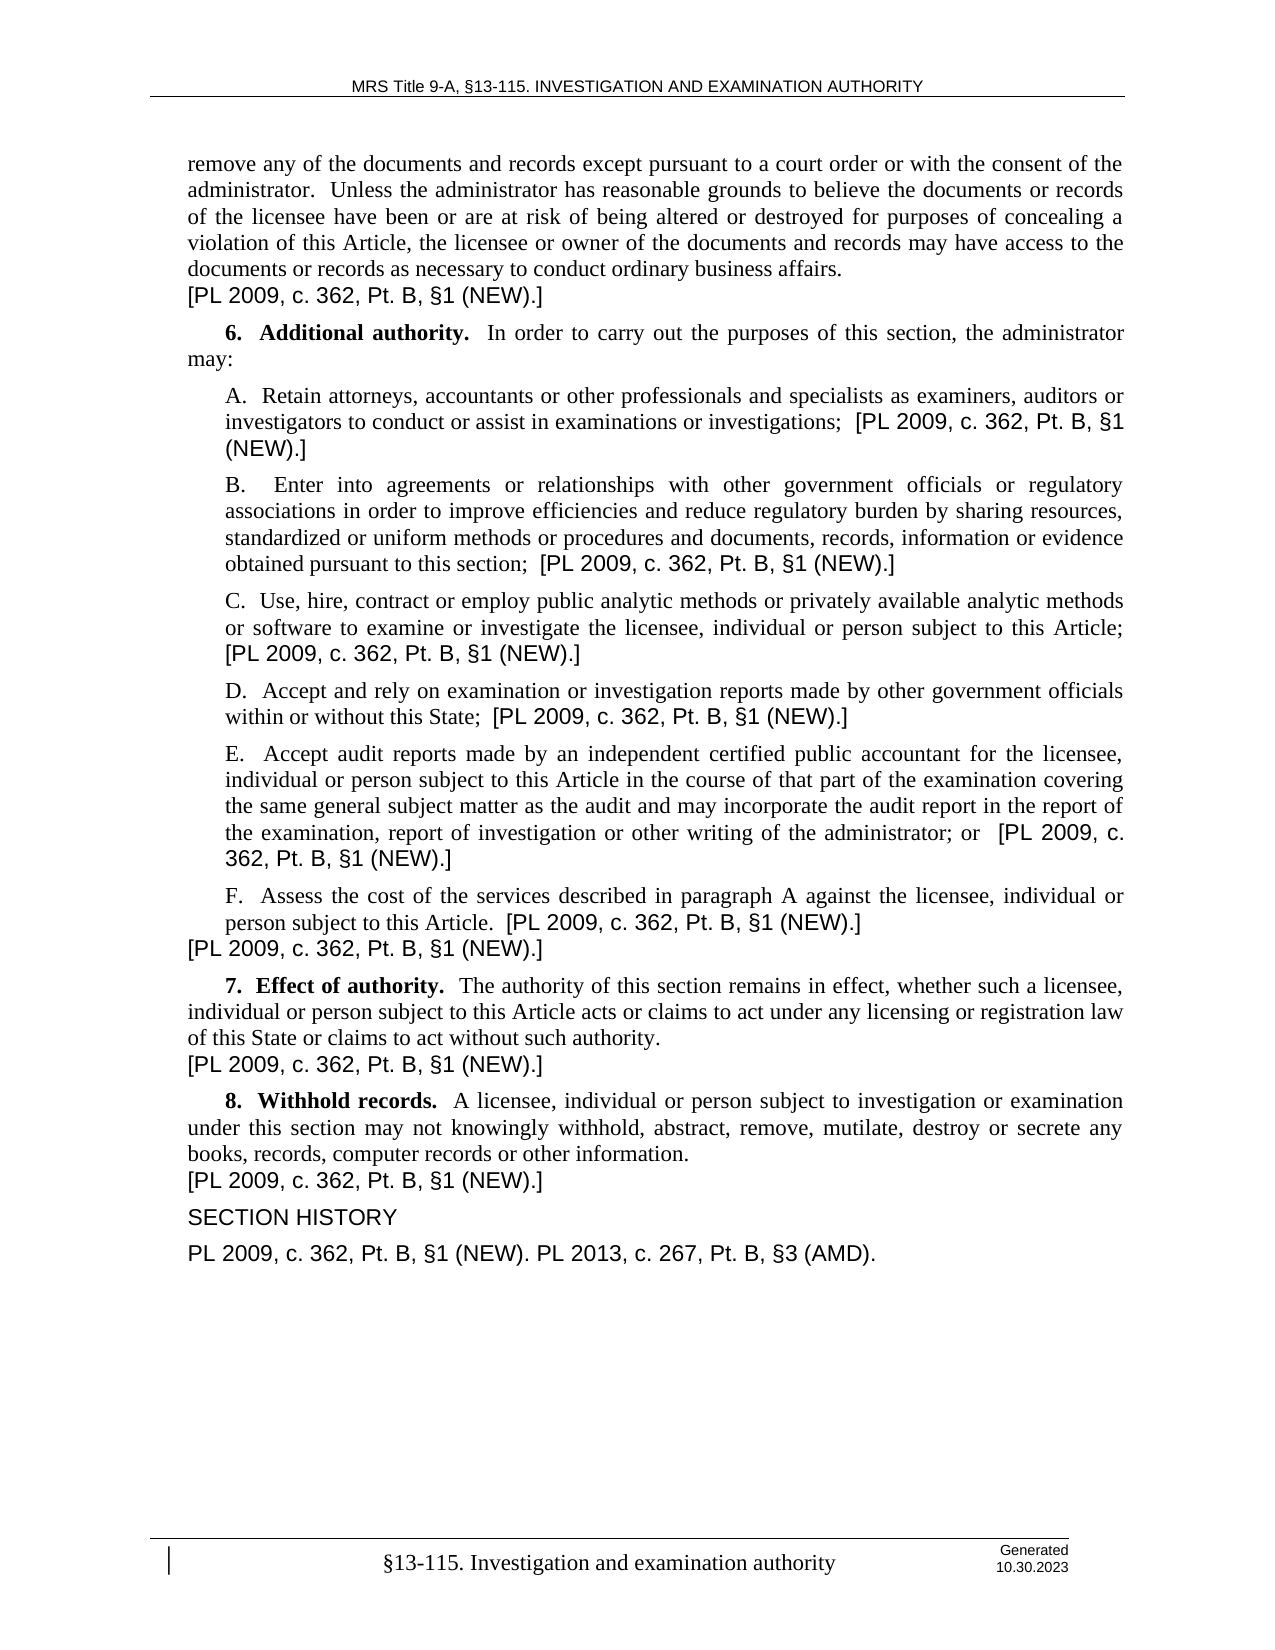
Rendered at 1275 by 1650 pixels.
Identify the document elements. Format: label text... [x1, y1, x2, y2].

text [PL 2009, c. 362, Pt. B, §1 (NEW).] [187, 1167, 1125, 1193]
text 6. Additional authority. In order to carry out the purposes of this section, the administrator may: [187, 318, 1125, 371]
text 8. Withhold records. A licensee, individual or person subject to investigation or examination under this section may not knowingly withhold, abstract, remove, mutilate, destroy or secrete any books, records, computer records or other information. [187, 1088, 1125, 1167]
text [PL 2009, c. 362, Pt. B, §1 (NEW).] [187, 1051, 1125, 1077]
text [187, 150, 1125, 282]
text A. Retain attorneys, accountants or other professionals and specialists as examiners, auditors or investigators to conduct or assist in examinations or investigations; [PL 2009, c. 362, Pt. B, §1 (NEW).] [225, 382, 1125, 461]
text 7. Effect of authority. The authority of this section remains in effect, whether such a licensee, individual or person subject to this Article acts or claims to act under any licensing or registration law of this State or claims to act without such authority. [187, 972, 1125, 1051]
text B. Enter into agreements or relationships with other government officials or regulatory associations in order to improve efficiencies and reduce regulatory burden by sharing resources, standardized or uniform methods or procedures and documents, records, information or evidence obtained pursuant to this section; [PL 2009, c. 362, Pt. B, §1 (NEW).] [225, 471, 1125, 577]
text SECTION HISTORY [187, 1203, 1125, 1230]
text PL 2009, c. 362, Pt. B, §1 (NEW). PL 2013, c. 267, Pt. B, §3 (AMD). [187, 1240, 1125, 1267]
text D. Accept and rely on examination or investigation reports made by other government officials within or without this State; [PL 2009, c. 362, Pt. B, §1 (NEW).] [225, 677, 1125, 729]
text F. Assess the cost of the services described in paragraph A against the licensee, individual or person subject to this Article. [PL 2009, c. 362, Pt. B, §1 (NEW).] [225, 882, 1125, 935]
text [PL 2009, c. 362, Pt. B, §1 (NEW).] [187, 935, 1125, 961]
text C. Use, hire, contract or employ public analytic methods or privately available analytic methods or software to examine or investigate the licensee, individual or person subject to this Article; [PL 2009, c. 362, Pt. B, §1 (NEW).] [225, 587, 1125, 666]
text [PL 2009, c. 362, Pt. B, §1 (NEW).] [187, 282, 1125, 308]
text E. Accept audit reports made by an independent certified public accountant for the licensee, individual or person subject to this Article in the course of that part of the examination covering the same general subject matter as the audit and may incorporate the audit report in the report of the examination, report of investigation or other writing of the administrator; or [PL 2009, c. 362, Pt. B, §1 (NEW).] [225, 740, 1125, 872]
